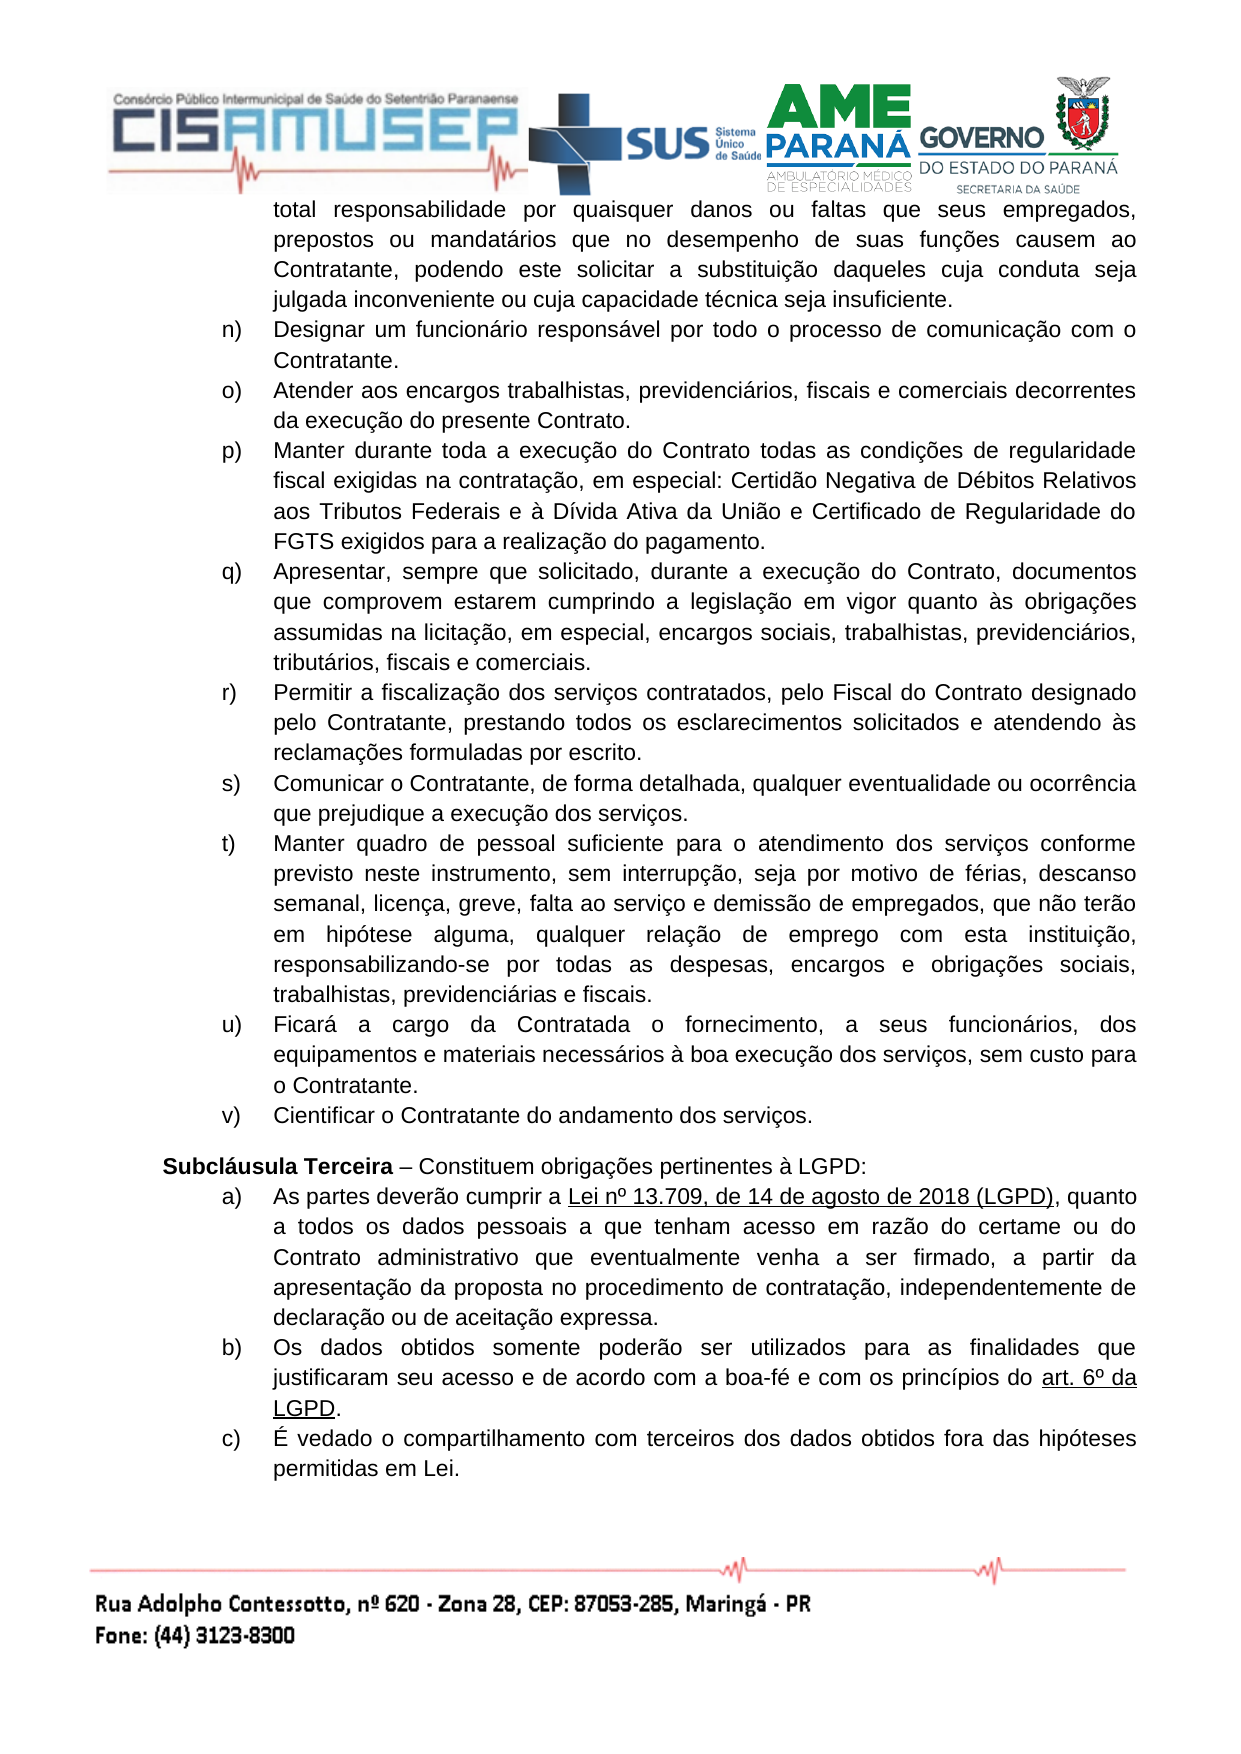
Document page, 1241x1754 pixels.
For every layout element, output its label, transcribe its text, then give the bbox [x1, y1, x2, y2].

picture [106, 73, 1120, 196]
list Atender aos encargos trabalhistas, previdenciários, fiscais e comerciais decorrentes da execução do presente Contrato. [222, 377, 1137, 433]
list Cientificar o Contratante do andamento dos serviços. [222, 1102, 1137, 1128]
list Permitir a fiscalização dos serviços contratados, pelo Fiscal do Contrato designado pelo Contratante, prestando todos os esclarecimentos solicitados e atendendo às reclamações formuladas por escrito. [222, 679, 1137, 766]
list É vedado o compartilhamento com terceiros dos dados obtidos fora das hipóteses permitidas em Lei. [222, 1425, 1137, 1481]
list Apresentar, sempre que solicitado, durante a execução do Contrato, documentos que comprovem estarem cumprindo a legislação em vigor quanto às obrigações assumidas na licitação, em especial, encargos sociais, trabalhistas, previdenciários, tributários, fiscais e comerciais. [222, 558, 1137, 675]
list Manter quadro de pessoal suficiente para o atendimento dos serviços conforme previsto neste instrumento, sem interrupção, seja por motivo de férias, descanso semanal, licença, greve, falta ao serviço e demissão de empregados, que não terão em hipótese alguma, qualquer relação de emprego com esta instituição, responsabilizando-se por todas as despesas, encargos e obrigações sociais, trabalhistas, previdenciárias e fiscais. [222, 830, 1137, 1007]
list Os dados obtidos somente poderão ser utilizados para as finalidades que justificaram seu acesso e de acordo com a boa-fé e com os princípios do art. 6º da LGPD. [222, 1334, 1137, 1421]
list Comunicar o Contratante, de forma detalhada, qualquer eventualidade ou ocorrência que prejudique a execução dos serviços. [222, 769, 1137, 826]
list As partes deverão cumprir a Lei nº 13.709, de 14 de agosto de 2018 (LGPD), quanto a todos os dados pessoais a que tenham acesso em razão do certame ou do Contrato administrativo que eventualmente venha a ser firmado, a partir da apresentação da proposta no procedimento de contratação, independentemente de declaração ou de aceitação expressa. [222, 1183, 1137, 1330]
picture [88, 1557, 1137, 1652]
list Ficará a cargo da Contratada o fornecimento, a seus funcionários, dos equipamentos e materiais necessários à boa execução dos serviços, sem custo para o Contratante. [222, 1011, 1137, 1098]
list Manter durante toda a execução do Contrato todas as condições de regularidade fiscal exigidas na contratação, em especial: Certidão Negativa de Débitos Relativos aos Tributos Federais e à Dívida Ativa da União e Certificado de Regularidade do FGTS exigidos para a realização do pagamento. [222, 437, 1137, 554]
text Subcláusula Terceira – Constituem obrigações pertinentes à LGPD: [162, 1153, 1137, 1179]
list Designar um funcionário responsável por todo o processo de comunicação com o Contratante. [222, 316, 1137, 373]
